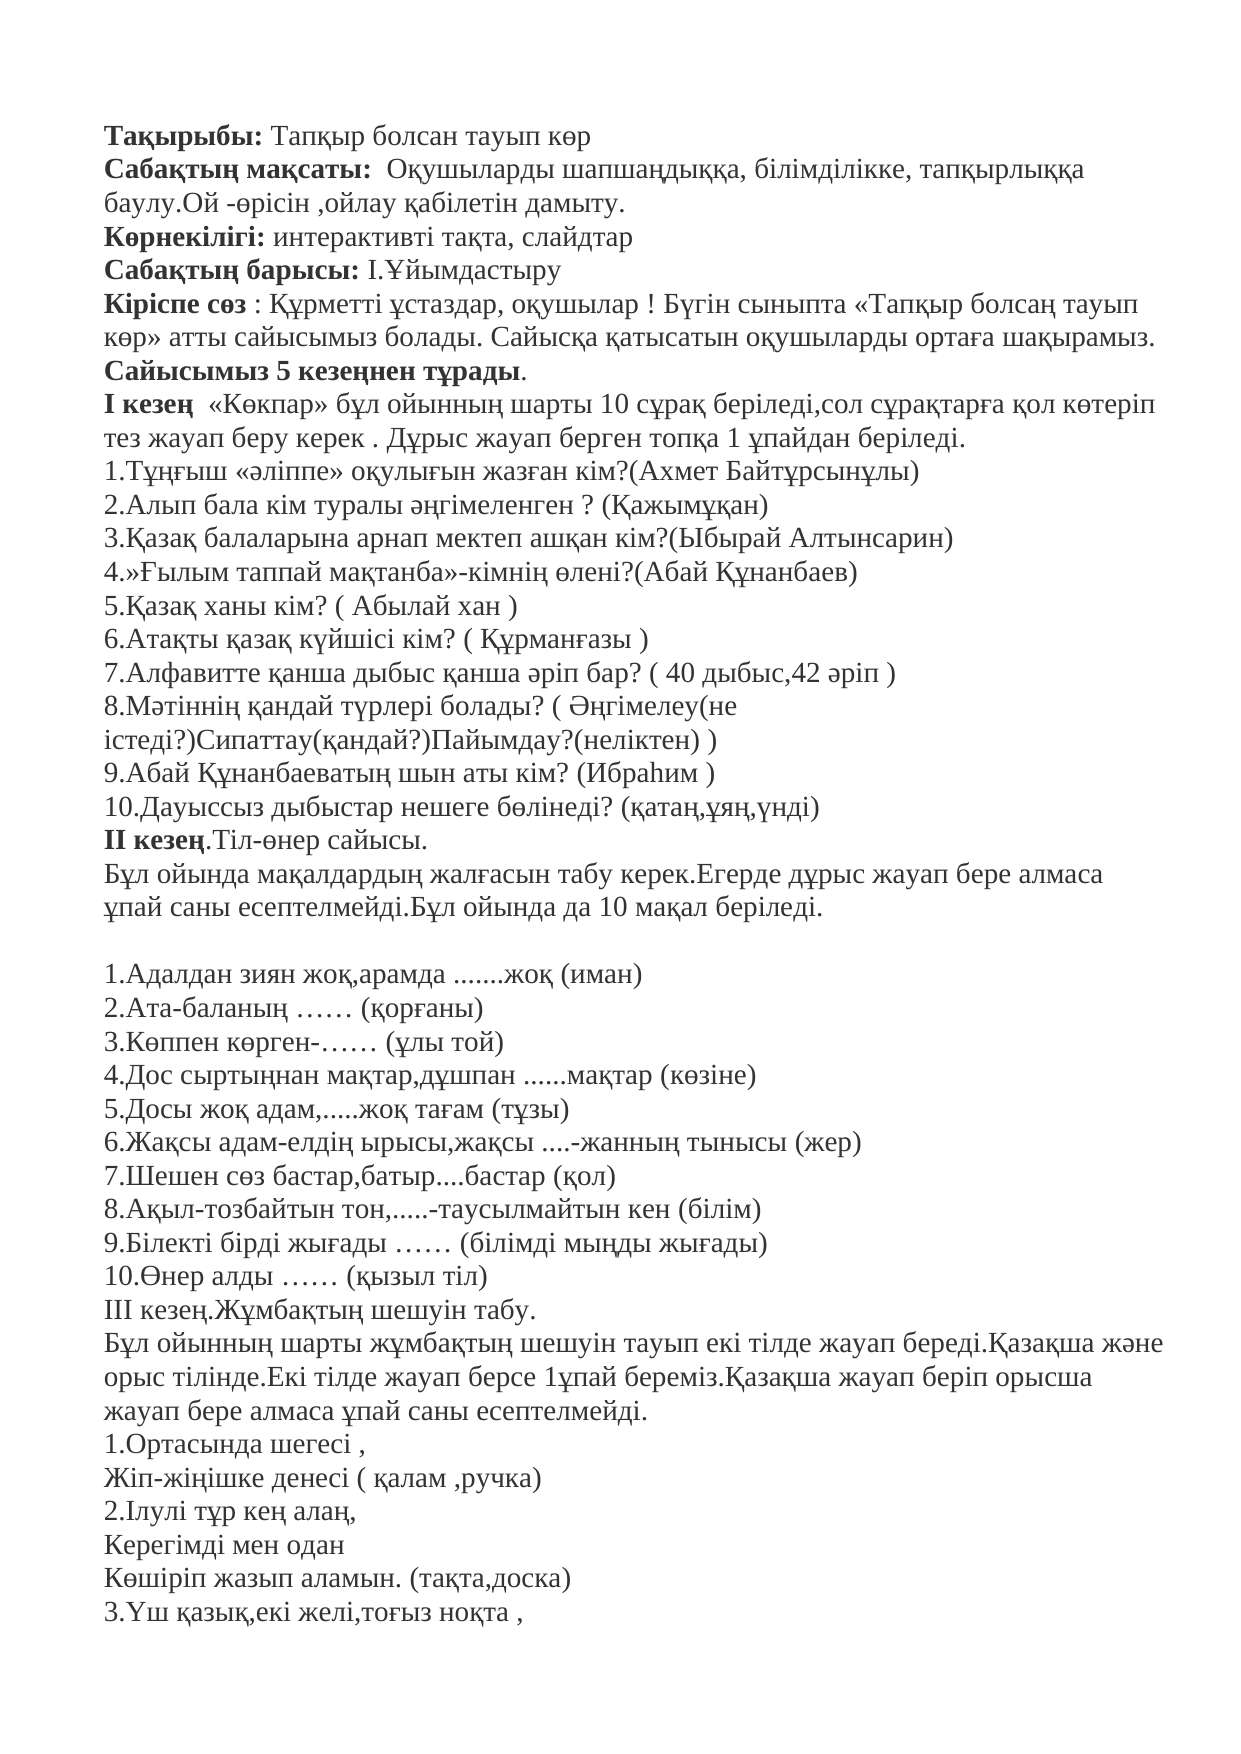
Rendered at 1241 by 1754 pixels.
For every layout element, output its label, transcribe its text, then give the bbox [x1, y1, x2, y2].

text 3.Қазақ балаларына арнап мектеп ашқан кім?(Ыбырай Алтынсарин) [103, 521, 1167, 554]
text Керегімді мен одан [103, 1527, 1167, 1560]
text II кезең.Тіл-өнер сайысы. [103, 822, 1167, 856]
text 2.Ілулі тұр кең алаң, [103, 1493, 1167, 1527]
text 5.Досы жоқ адам,.....жоқ тағам (тұзы) [103, 1091, 1167, 1124]
text 3.Көппен көрген-…… (ұлы той) [103, 1024, 1167, 1057]
text 10.Өнер алды …… (қызыл тіл) [103, 1258, 1167, 1292]
text Сайысымыз 5 кезеңнен тұрады. [103, 353, 1167, 386]
text Сабақтың мақсаты: Оқушыларды шапшаңдыққа, білімділікке, тапқырлыққа баулу.Ой -өрісін ,ойлау қабілетін дамыту. [103, 152, 1167, 219]
text Көшіріп жазып аламын. (тақта,доска) [103, 1560, 1167, 1594]
text III кезең.Жұмбақтың шешуін табу. [103, 1292, 1167, 1326]
text 4.Дос сыртыңнан мақтар,дұшпан ......мақтар (көзіне) [103, 1057, 1167, 1091]
text 1.Тұңғыш «әліппе» оқулығын жазған кім?(Ахмет Байтұрсынұлы) [103, 453, 1167, 487]
text 7.Шешен сөз бастар,батыр....бастар (қол) [103, 1158, 1167, 1191]
text 6.Жақсы адам-елдің ырысы,жақсы ....-жанның тынысы (жер) [103, 1124, 1167, 1158]
text І кезең «Көкпар» бұл ойынның шарты 10 сұрақ беріледі,сол сұрақтарға қол көтеріп тез жауап беру керек . Дұрыс жауап берген топқа 1 ұпайдан беріледі. [103, 386, 1167, 453]
text 1.Адалдан зиян жоқ,арамда .......жоқ (иман) [103, 957, 1167, 990]
text Бұл ойынның шарты жұмбақтың шешуін тауып екі тілде жауап береді.Қазақша және орыс тілінде.Екі тілде жауап берсе 1ұпай береміз.Қазақша жауап беріп орысша жауап бере алмаса ұпай саны есептелмейді. [103, 1326, 1167, 1426]
text 1.Ортасында шегесі , [103, 1426, 1167, 1460]
text Кіріспе сөз : Құрметті ұстаздар, оқушылар ! Бүгін сыныпта «Тапқыр болсаң тауып көр» атты сайысымыз болады. Сайысқа қатысатын оқушыларды ортаға шақырамыз. [103, 286, 1167, 353]
text Жіп-жіңішке денесі ( қалам ,ручка) [103, 1460, 1167, 1493]
text 9.Абай Құнанбаеватың шын аты кім? (Ибраһим ) [103, 755, 1167, 789]
text 4.»Ғылым таппай мақтанба»-кімнің өлені?(Абай Құнанбаев) [103, 554, 1167, 588]
text 5.Қазақ ханы кім? ( Абылай хан ) [103, 588, 1167, 621]
text 7.Алфавитте қанша дыбыс қанша әріп бар? ( 40 дыбыс,42 әріп ) [103, 655, 1167, 688]
text 3.Үш қазық,екі желі,тоғыз ноқта , [103, 1594, 1167, 1627]
text 8.Мәтіннің қандай түрлері болады? ( Әңгімелеу(не істеді?)Сипаттау(қандай?)Пайымдау?(неліктен) ) [103, 688, 1167, 755]
text Тақырыбы: Тапқыр болсан тауып көр [103, 118, 1167, 152]
text 2.Алып бала кім туралы әңгімеленген ? (Қажымұқан) [103, 487, 1167, 521]
text Сабақтың барысы: І.Ұйымдастыру [103, 252, 1167, 286]
text 9.Білекті бірді жығады …… (білімді мыңды жығады) [103, 1225, 1167, 1258]
text 8.Ақыл-тозбайтын тон,.....-таусылмайтын кен (білім) [103, 1191, 1167, 1225]
text 10.Дауыссыз дыбыстар нешеге бөлінеді? (қатаң,ұяң,үнді) [103, 789, 1167, 822]
text Көрнекілігі: интерактивті тақта, слайдтар [103, 219, 1167, 252]
text 2.Ата-баланың …… (қорғаны) [103, 990, 1167, 1024]
text Бұл ойында мақалдардың жалғасын табу керек.Егерде дұрыс жауап бере алмаса ұпай саны есептелмейді.Бұл ойында да 10 мақал беріледі. [103, 856, 1167, 923]
text 6.Атақты қазақ күйшісі кім? ( Құрманғазы ) [103, 621, 1167, 655]
